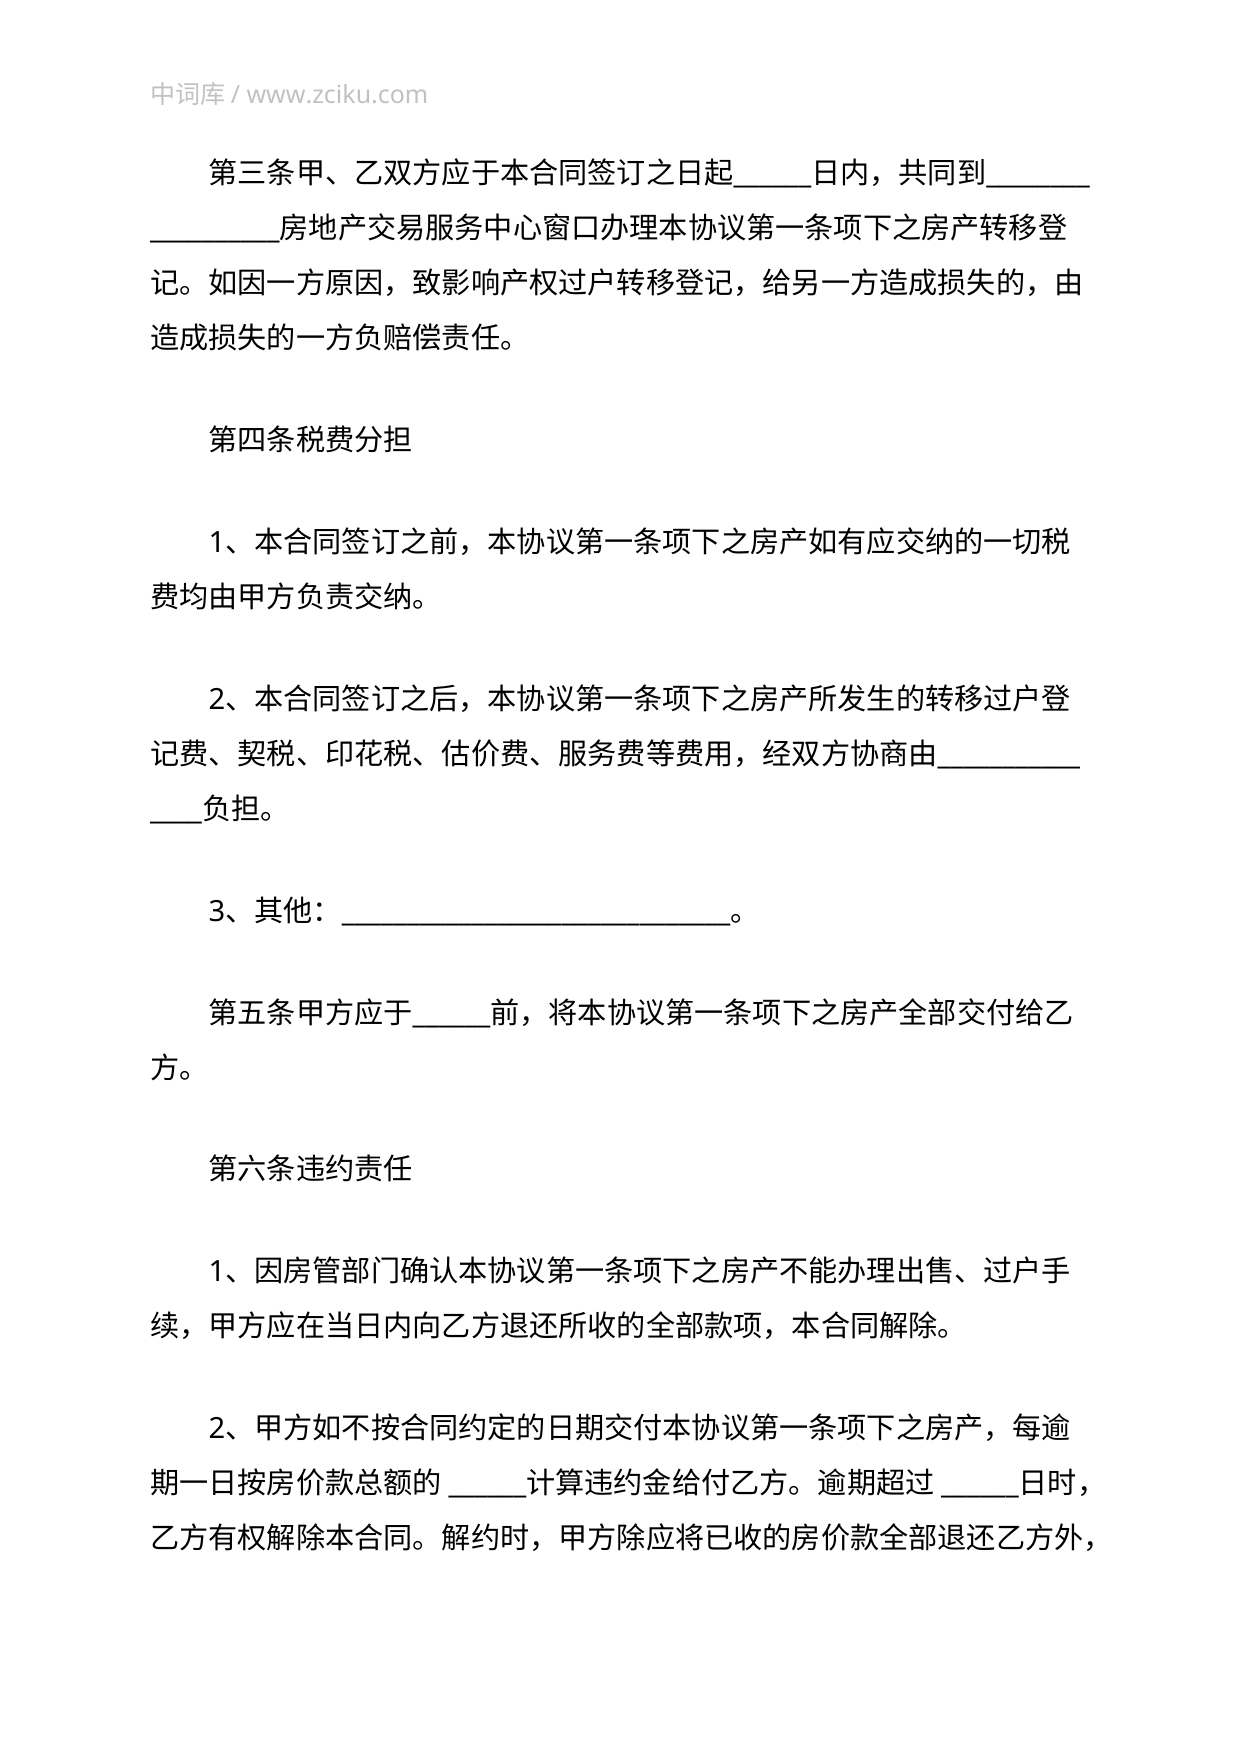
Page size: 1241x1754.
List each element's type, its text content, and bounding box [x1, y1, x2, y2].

text 第五条甲方应于______前，将本协议第一条项下之房产全部交付给乙方。 [150, 989, 1090, 1086]
text 第四条税费分担 [150, 417, 1090, 459]
text 第三条甲、乙双方应于本合同签订之日起______日内，共同到__________________房地产交易服务中心窗口办理本协议第一条项下之房产转移登记。如因一方原因，致影响产权过户转移登记，给另一方造成损失的，由造成损失的一方负赔偿责任。 [150, 150, 1090, 357]
text 第六条违约责任 [150, 1146, 1090, 1188]
text 2、本合同签订之后，本协议第一条项下之房产所发生的转移过户登记费、契税、印花税、估价费、服务费等费用，经双方协商由_______________负担。 [150, 675, 1090, 828]
text 1、本合同签订之前，本协议第一条项下之房产如有应交纳的一切税费均由甲方负责交纳。 [150, 518, 1090, 616]
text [150, 1404, 1090, 1557]
text 3、其他：______________________________。 [150, 887, 1090, 929]
text 1、因房管部门确认本协议第一条项下之房产不能办理出售、过户手续，甲方应在当日内向乙方退还所收的全部款项，本合同解除。 [150, 1248, 1090, 1345]
